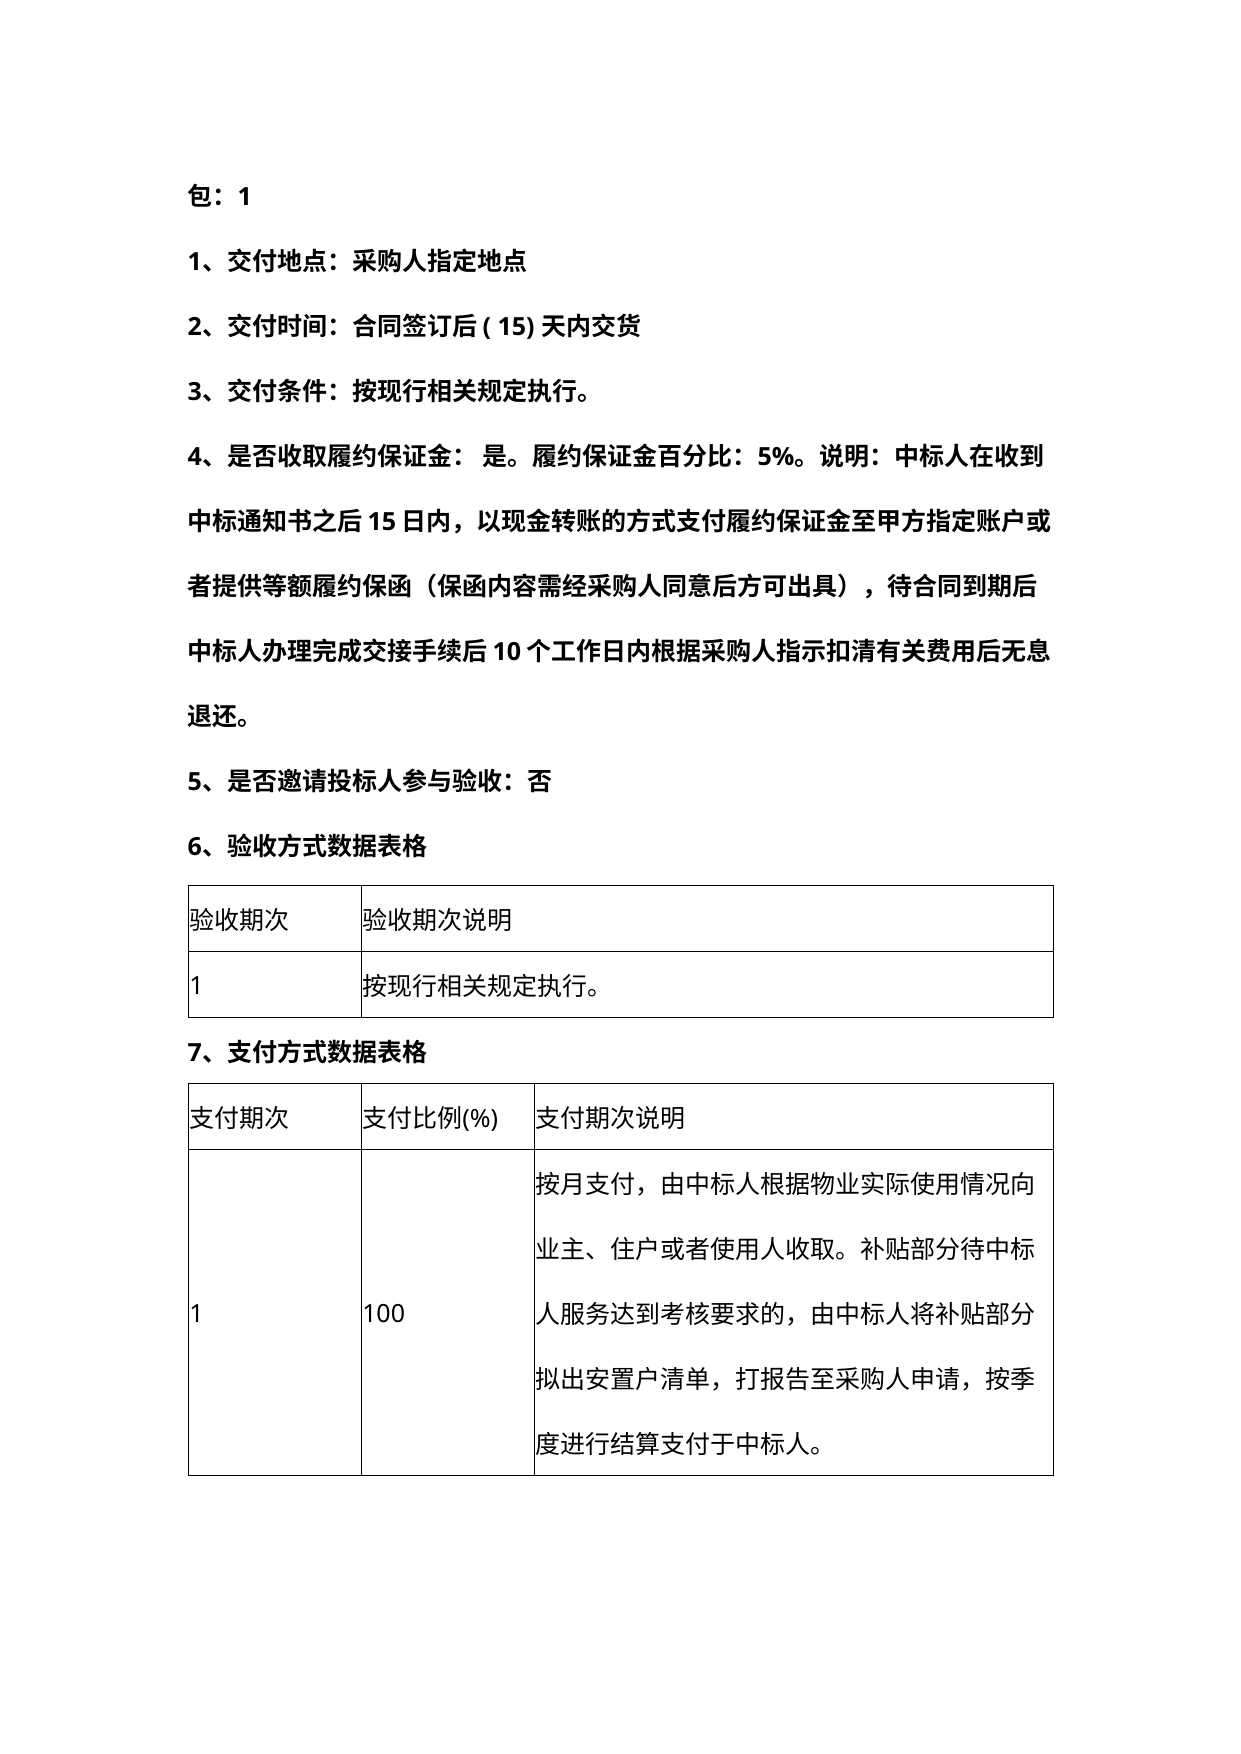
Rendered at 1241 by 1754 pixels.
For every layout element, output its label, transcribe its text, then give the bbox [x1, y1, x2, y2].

table_cell 1 [189, 952, 361, 1017]
table_cell 按月支付，由中标人根据物业实际使用情况向业主、住户或者使用人收取。补贴部分待中标人服务达到考核要求的，由中标人将补贴部分拟出安置户清单，打报告至采购人申请，按季度进行结算支付于中标人。 [535, 1150, 1053, 1475]
text 7、支付方式数据表格 [187, 1018, 1053, 1083]
text 包：1 1、交付地点：采购人指定地点 2、交付时间：合同签订后 ( 15) 天内交货 3、交付条件：按现行相关规定执行。 4、是否收取履约保证金： 是。履约保证金百分比：5%。说明：中标人在收到中标通知书之后15日内，以现金转账的方式支付履约保证金至甲方指定账户或者提供等额履约保函（保函内容需经采购人同意后方可出具），待合同到期后中标人办理完成交接手续后10个工作日内根据采购人指示扣清有关费用后无息退还。 5、是否邀请投标人参与验收：否 6、验收方式数据表格 [187, 162, 1053, 877]
table_header 支付期次说明 [535, 1084, 1053, 1149]
table_header 验收期次 [189, 886, 361, 951]
table_header 验收期次说明 [362, 886, 1053, 951]
table_cell 100 [362, 1150, 534, 1475]
table_header 支付期次 [189, 1084, 361, 1149]
table_header 支付比例(%) [362, 1084, 534, 1149]
table_cell 1 [189, 1150, 361, 1475]
table_cell 按现行相关规定执行。 [362, 952, 1053, 1017]
